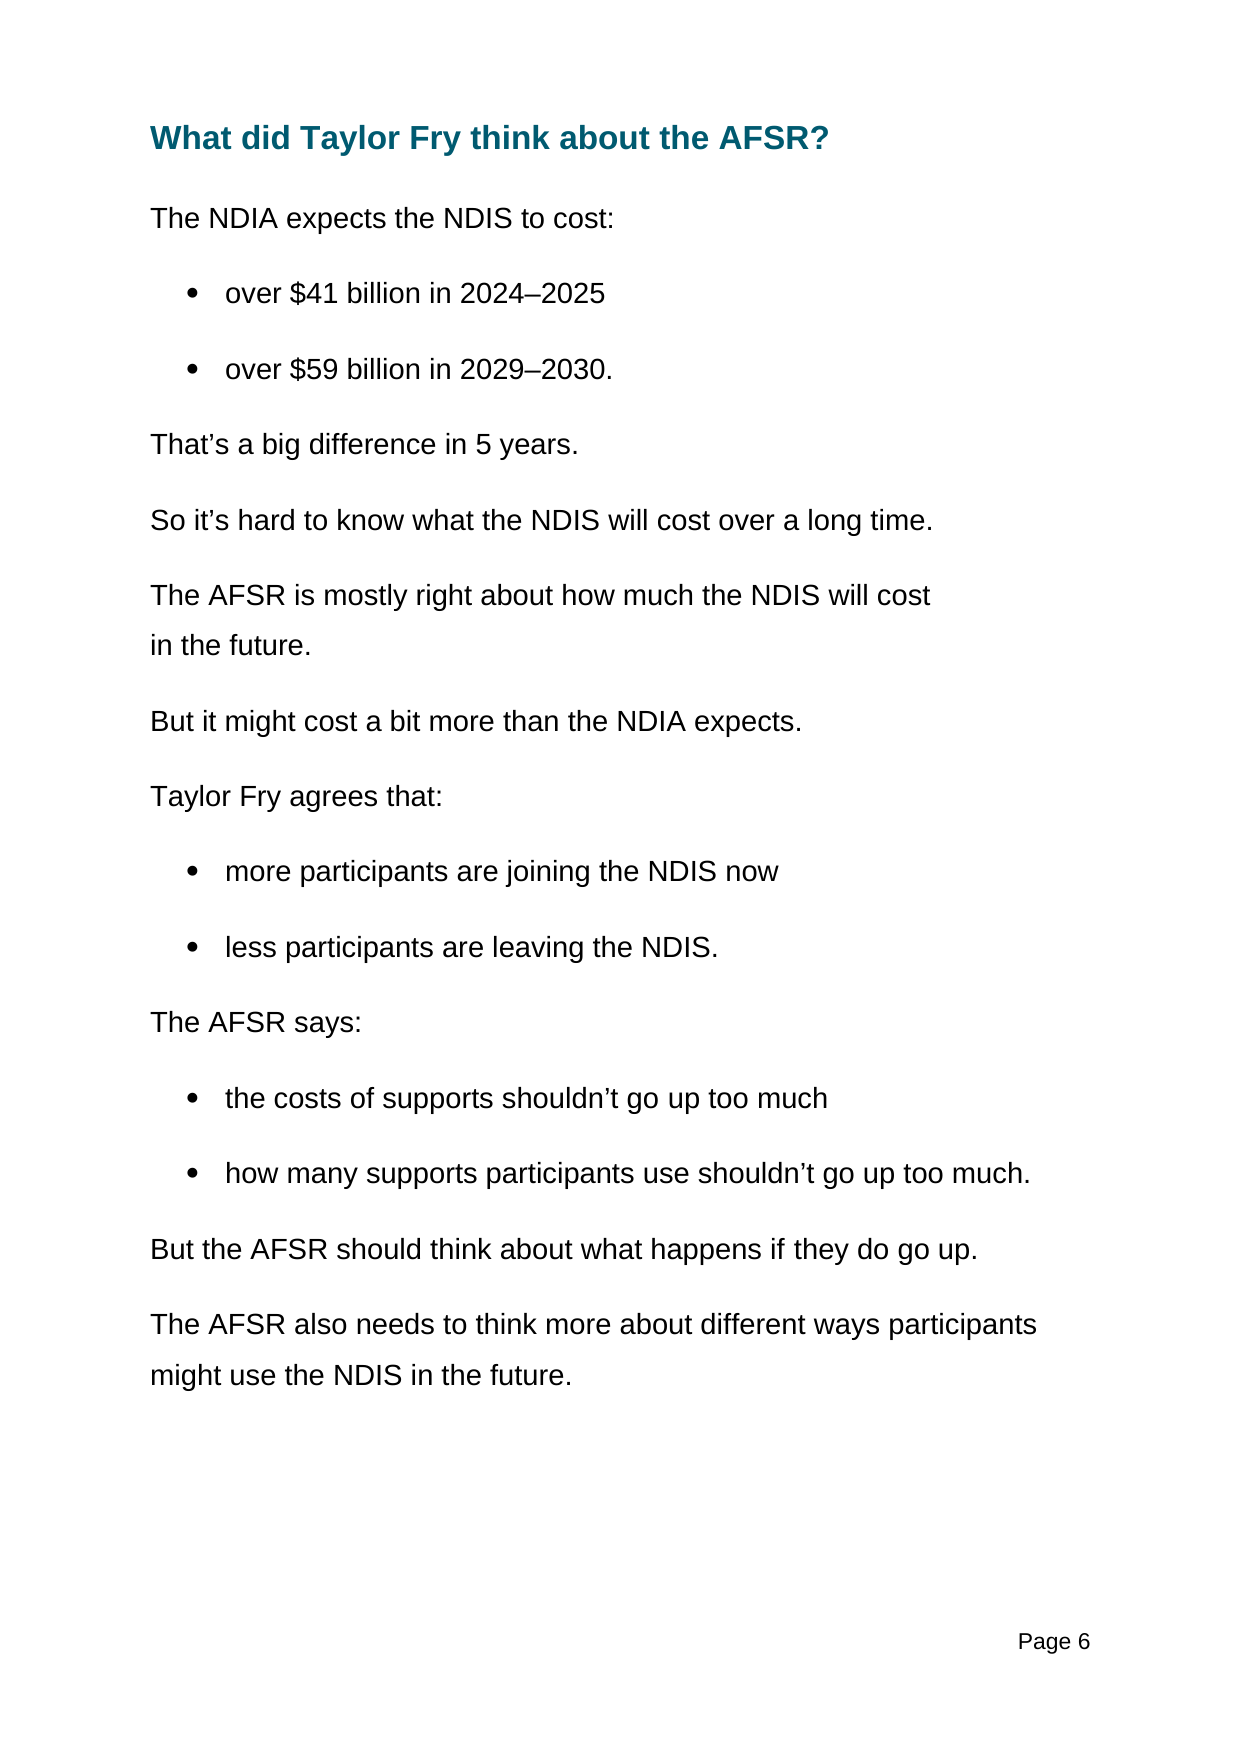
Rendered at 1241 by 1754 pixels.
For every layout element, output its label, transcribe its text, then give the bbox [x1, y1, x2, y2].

list more participants are joining the NDIS now [187, 854, 1090, 888]
text That’s a big difference in 5 years. [150, 427, 1090, 461]
text The AFSR also needs to think more about different ways participants might use the NDIS in the future. [150, 1307, 1090, 1391]
text But it might cost a bit more than the NDIA expects. [150, 703, 1090, 737]
list how many supports participants use shouldn’t go up too much. [187, 1156, 1090, 1190]
list the costs of supports shouldn’t go up too much [187, 1081, 1090, 1114]
list over $41 billion in 2024–2025 [187, 276, 1090, 310]
text Taylor Fry agrees that: [150, 779, 1090, 812]
list over $59 billion in 2029–2030. [187, 352, 1090, 385]
text But the AFSR should think about what happens if they do go up. [150, 1232, 1090, 1266]
text The AFSR says: [150, 1005, 1090, 1039]
subtitle What did Taylor Fry think about the AFSR? [150, 118, 1090, 157]
text So it’s hard to know what the NDIS will cost over a long time. [150, 503, 1090, 536]
text The NDIA expects the NDIS to cost: [150, 201, 1090, 234]
list less participants are leaving the NDIS. [187, 930, 1090, 963]
text The AFSR is mostly right about how much the NDIS will cost in the future. [150, 578, 1090, 662]
